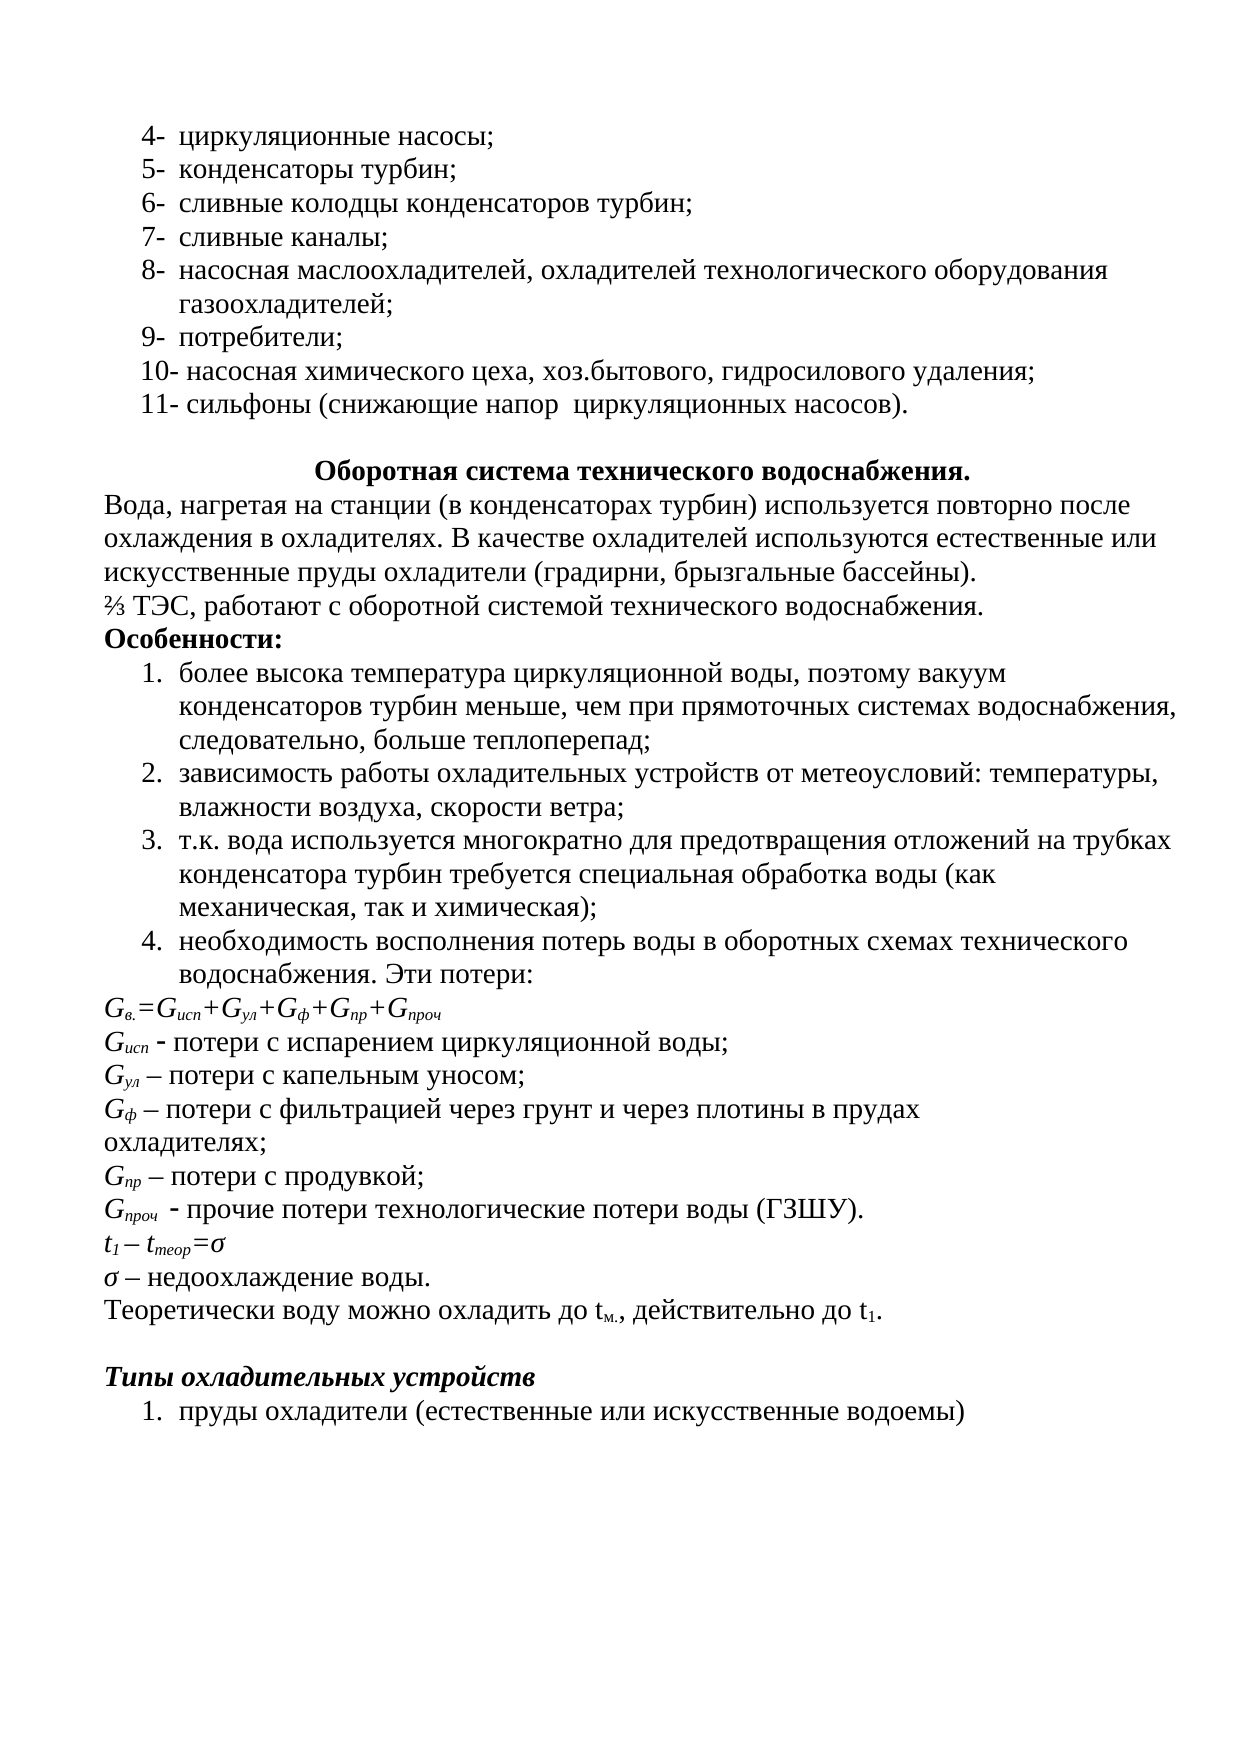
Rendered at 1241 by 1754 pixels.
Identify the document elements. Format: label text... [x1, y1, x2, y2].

text σ – недоохлаждение воды. [103, 1259, 1181, 1292]
text t1 – tтеор=σ [103, 1225, 1181, 1259]
list т.к. вода используется многократно для предотвращения отложений на трубках конденсатора турбин требуется специальная обработка воды (как механическая, так и химическая); [141, 822, 1181, 923]
text Gв.=Gисп+Gул+Gф+Gпр+Gпроч [103, 990, 1181, 1024]
list зависимость работы охладительных устройств от метеоусловий: температуры, влажности воздуха, скорости ветра; [141, 755, 1181, 822]
list конденсаторы турбин; [141, 152, 1181, 185]
text Особенности: [103, 621, 1181, 655]
list сливные каналы; [141, 219, 1181, 252]
text Gф – потери с фильтрацией через грунт и через плотины в прудах охладителях; [103, 1091, 1181, 1158]
list сливные колодцы конденсаторов турбин; [141, 185, 1181, 219]
text 10- насосная химического цеха, хоз.бытового, гидросилового удаления; [103, 353, 1181, 386]
text Gисп потери с испарением циркуляционной воды; [103, 1024, 1181, 1057]
text Gпроч прочие потери технологические потери воды (ГЗШУ). [103, 1192, 1181, 1225]
text Gул – потери с капельным уносом; [103, 1057, 1181, 1091]
text Gпр – потери с продувкой; [103, 1158, 1181, 1192]
text ⅔ ТЭС, работают с оборотной системой технического водоснабжения. [103, 588, 1181, 621]
list необходимость восполнения потерь воды в оборотных схемах технического водоснабжения. Эти потери: [141, 923, 1181, 990]
text Теоретически воду можно охладить до tм., действительно до t1. [103, 1292, 1181, 1326]
list потребители; [141, 319, 1181, 353]
list пруды охладители (естественные или искусственные водоемы) [141, 1393, 1181, 1426]
list насосная маслоохладителей, охладителей технологического оборудования газоохладителей; [141, 252, 1181, 319]
text Вода, нагретая на станции (в конденсаторах турбин) используется повторно после охлаждения в охладителях. В качестве охладителей используются естественные или искусственные пруды охладители (градирни, брызгальные бассейны). [103, 487, 1181, 588]
list циркуляционные насосы; [141, 118, 1181, 152]
text Оборотная система технического водоснабжения. [103, 453, 1181, 487]
text Типы охладительных устройств [103, 1359, 1181, 1393]
list более высока температура циркуляционной воды, поэтому вакуум конденсаторов турбин меньше, чем при прямоточных системах водоснабжения, следовательно, больше теплоперепад; [141, 655, 1181, 755]
text 11- сильфоны (снижающие напор циркуляционных насосов). [103, 386, 1181, 420]
